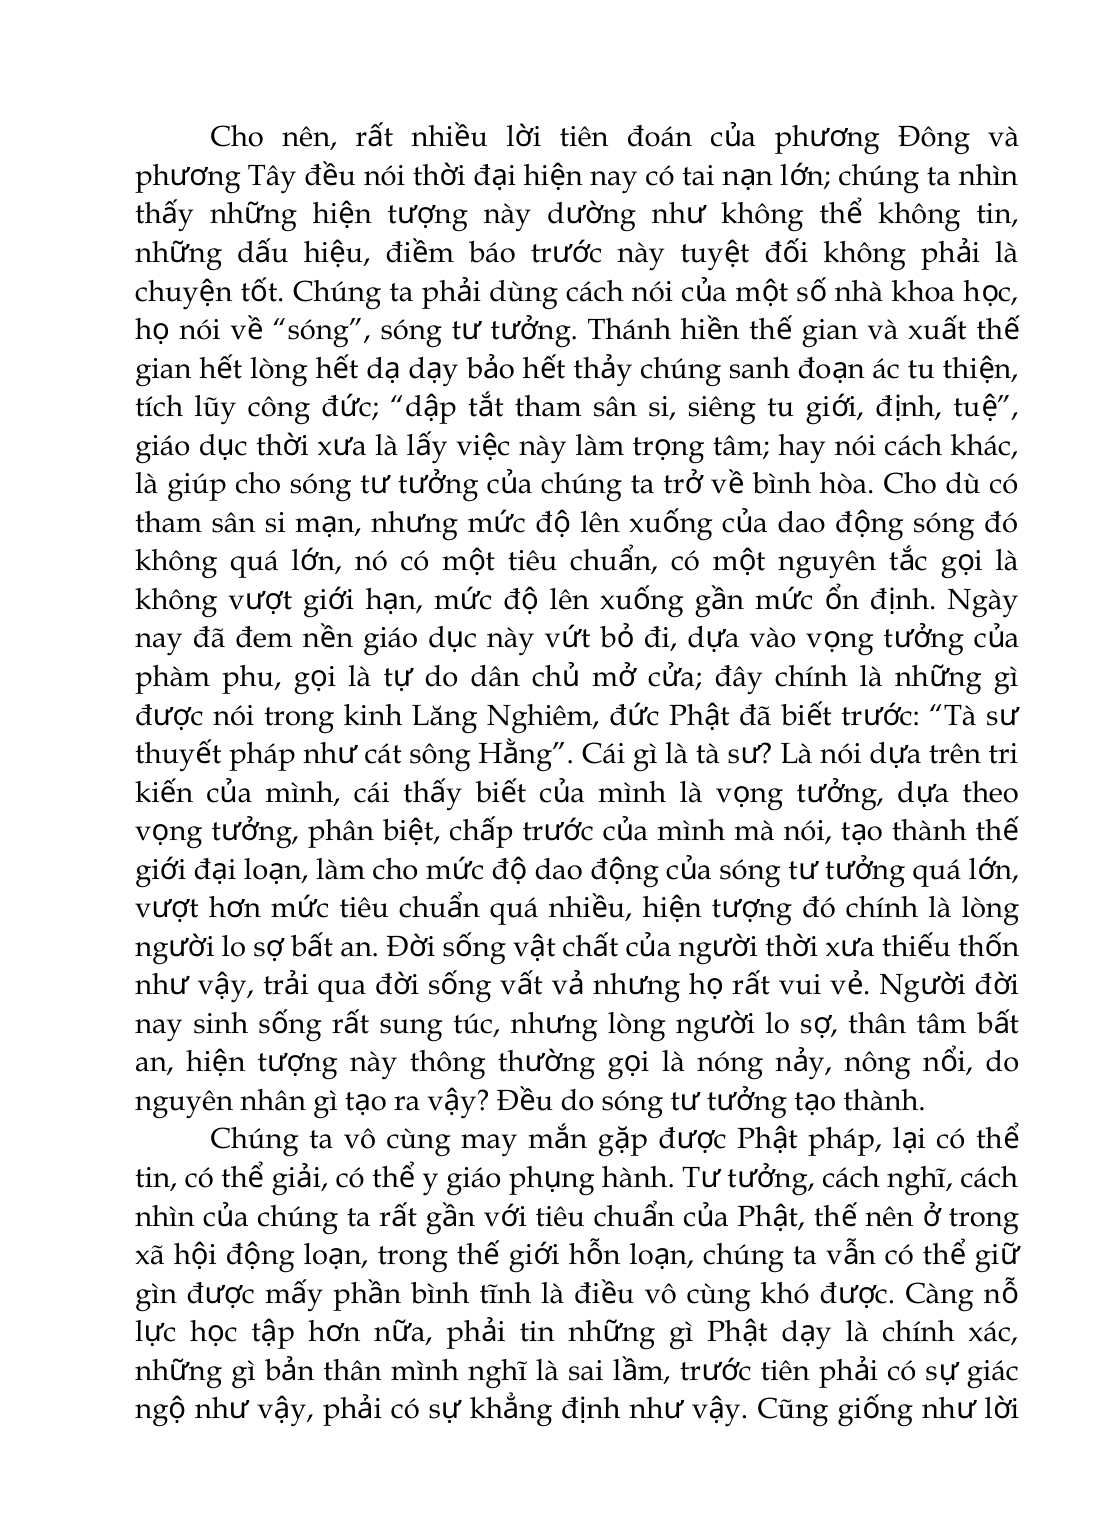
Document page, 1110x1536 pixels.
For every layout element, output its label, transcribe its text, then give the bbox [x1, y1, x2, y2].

text Cho nên, rất nhiều lời tiên đoán của phương Đông và phương Tây đều nói thời đại hiện nay có tai nạn lớn; chúng ta nhìn thấy những hiện tượng này dường như không thể không tin, những dấu hiệu, điềm báo trước này tuyệt đối không phải là chuyện tốt. Chúng ta phải dùng cách nói của một số nhà khoa học, họ nói về “sóng”, sóng tư tưởng. Thánh hiền thế gian và xuất thế gian hết lòng hết dạ dạy bảo hết thảy chúng sanh đoạn ác tu thiện, tích lũy công đức; “dập tắt tham sân si, siêng tu giới, định, tuệ”, giáo dục thời xưa là lấy việc này làm trọng tâm; hay nói cách khác, là giúp cho sóng tư tưởng của chúng ta trở về bình hòa. Cho dù có tham sân si mạn, nhưng mức độ lên xuống của dao động sóng đó không quá lớn, nó có một tiêu chuẩn, có một nguyên tắc gọi là không vượt giới hạn, mức độ lên xuống gần mức ổn định. Ngày nay đã đem nền giáo dục này vứt bỏ đi, dựa vào vọng tưởng của phàm phu, gọi là tự do dân chủ mở cửa; đây chính là những gì được nói trong kinh Lăng Nghiêm, đức Phật đã biết trước: “Tà sư thuyết pháp như cát sông Hằng”. Cái gì là tà sư? Là nói dựa trên tri kiến của mình, cái thấy biết của mình là vọng tưởng, dựa theo vọng tưởng, phân biệt, chấp trước của mình mà nói, tạo thành thế giới đại loạn, làm cho mức độ dao động của sóng tư tưởng quá lớn, vượt hơn mức tiêu chuẩn quá nhiều, hiện tượng đó chính là lòng người lo sợ bất an. Đời sống vật chất của người thời xưa thiếu thốn như vậy, trải qua đời sống vất vả nhưng họ rất vui vẻ. Người đời nay sinh sống rất sung túc, nhưng lòng người lo sợ, thân tâm bất an, hiện tượng này thông thường gọi là nóng nảy, nông nổi, do nguyên nhân gì tạo ra vậy? Đều do sóng tư tưởng tạo thành. [135, 120, 1020, 1119]
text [135, 1122, 1020, 1427]
